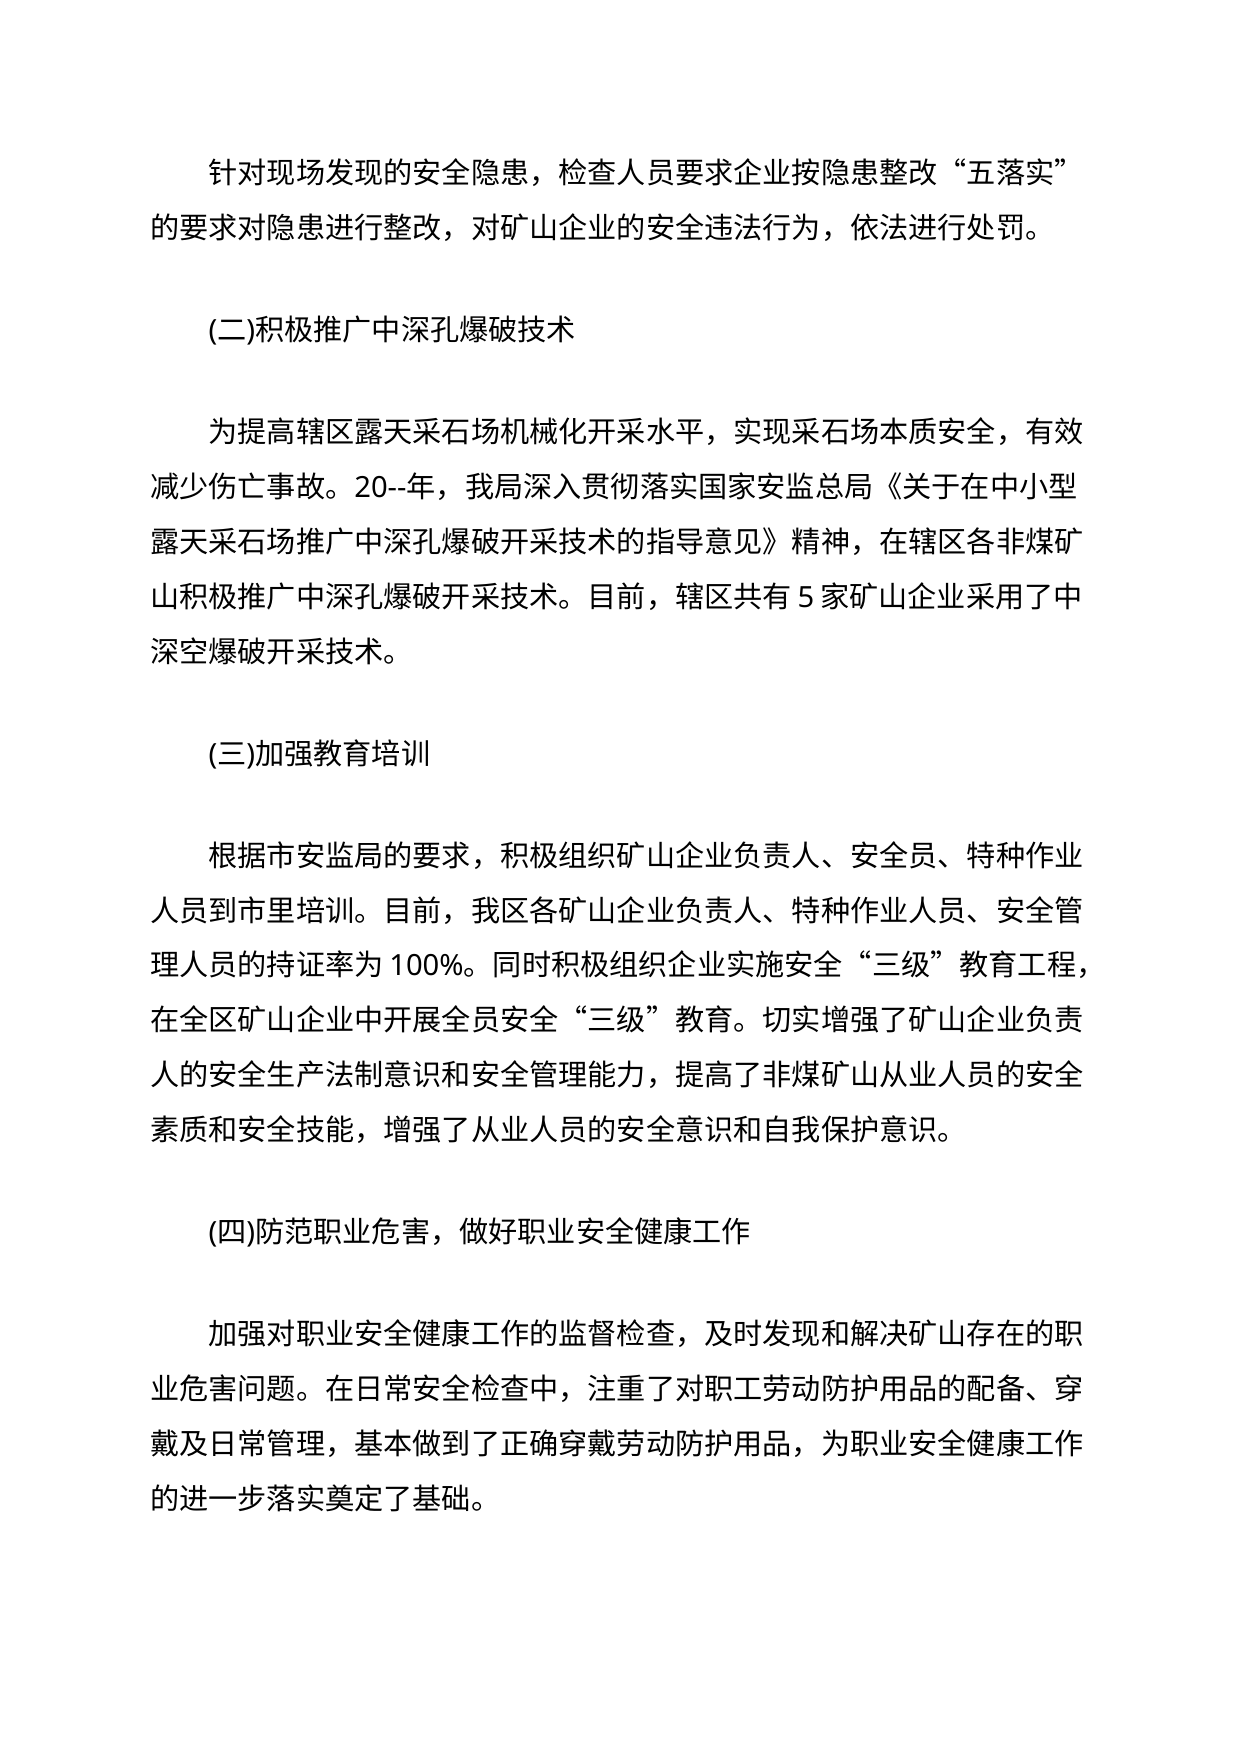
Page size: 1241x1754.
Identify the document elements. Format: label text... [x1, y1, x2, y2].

text (四)防范职业危害，做好职业安全健康工作 [150, 1208, 1090, 1251]
text 针对现场发现的安全隐患，检查人员要求企业按隐患整改“五落实”的要求对隐患进行整改，对矿山企业的安全违法行为，依法进行处罚。 [150, 150, 1090, 247]
text (三)加强教育培训 [150, 730, 1090, 773]
text 根据市安监局的要求，积极组织矿山企业负责人、安全员、特种作业人员到市里培训。目前，我区各矿山企业负责人、特种作业人员、安全管理人员的持证率为100%。同时积极组织企业实施安全“三级”教育工程，在全区矿山企业中开展全员安全“三级”教育。切实增强了矿山企业负责人的安全生产法制意识和安全管理能力，提高了非煤矿山从业人员的安全素质和安全技能，增强了从业人员的安全意识和自我保护意识。 [150, 832, 1090, 1149]
text (二)积极推广中深孔爆破技术 [150, 307, 1090, 349]
text 为提高辖区露天采石场机械化开采水平，实现采石场本质安全，有效减少伤亡事故。20--年，我局深入贯彻落实国家安监总局《关于在中小型露天采石场推广中深孔爆破开采技术的指导意见》精神，在辖区各非煤矿山积极推广中深孔爆破开采技术。目前，辖区共有5家矿山企业采用了中深空爆破开采技术。 [150, 409, 1090, 671]
text 加强对职业安全健康工作的监督检查，及时发现和解决矿山存在的职业危害问题。在日常安全检查中，注重了对职工劳动防护用品的配备、穿戴及日常管理，基本做到了正确穿戴劳动防护用品，为职业安全健康工作的进一步落实奠定了基础。 [150, 1311, 1090, 1517]
